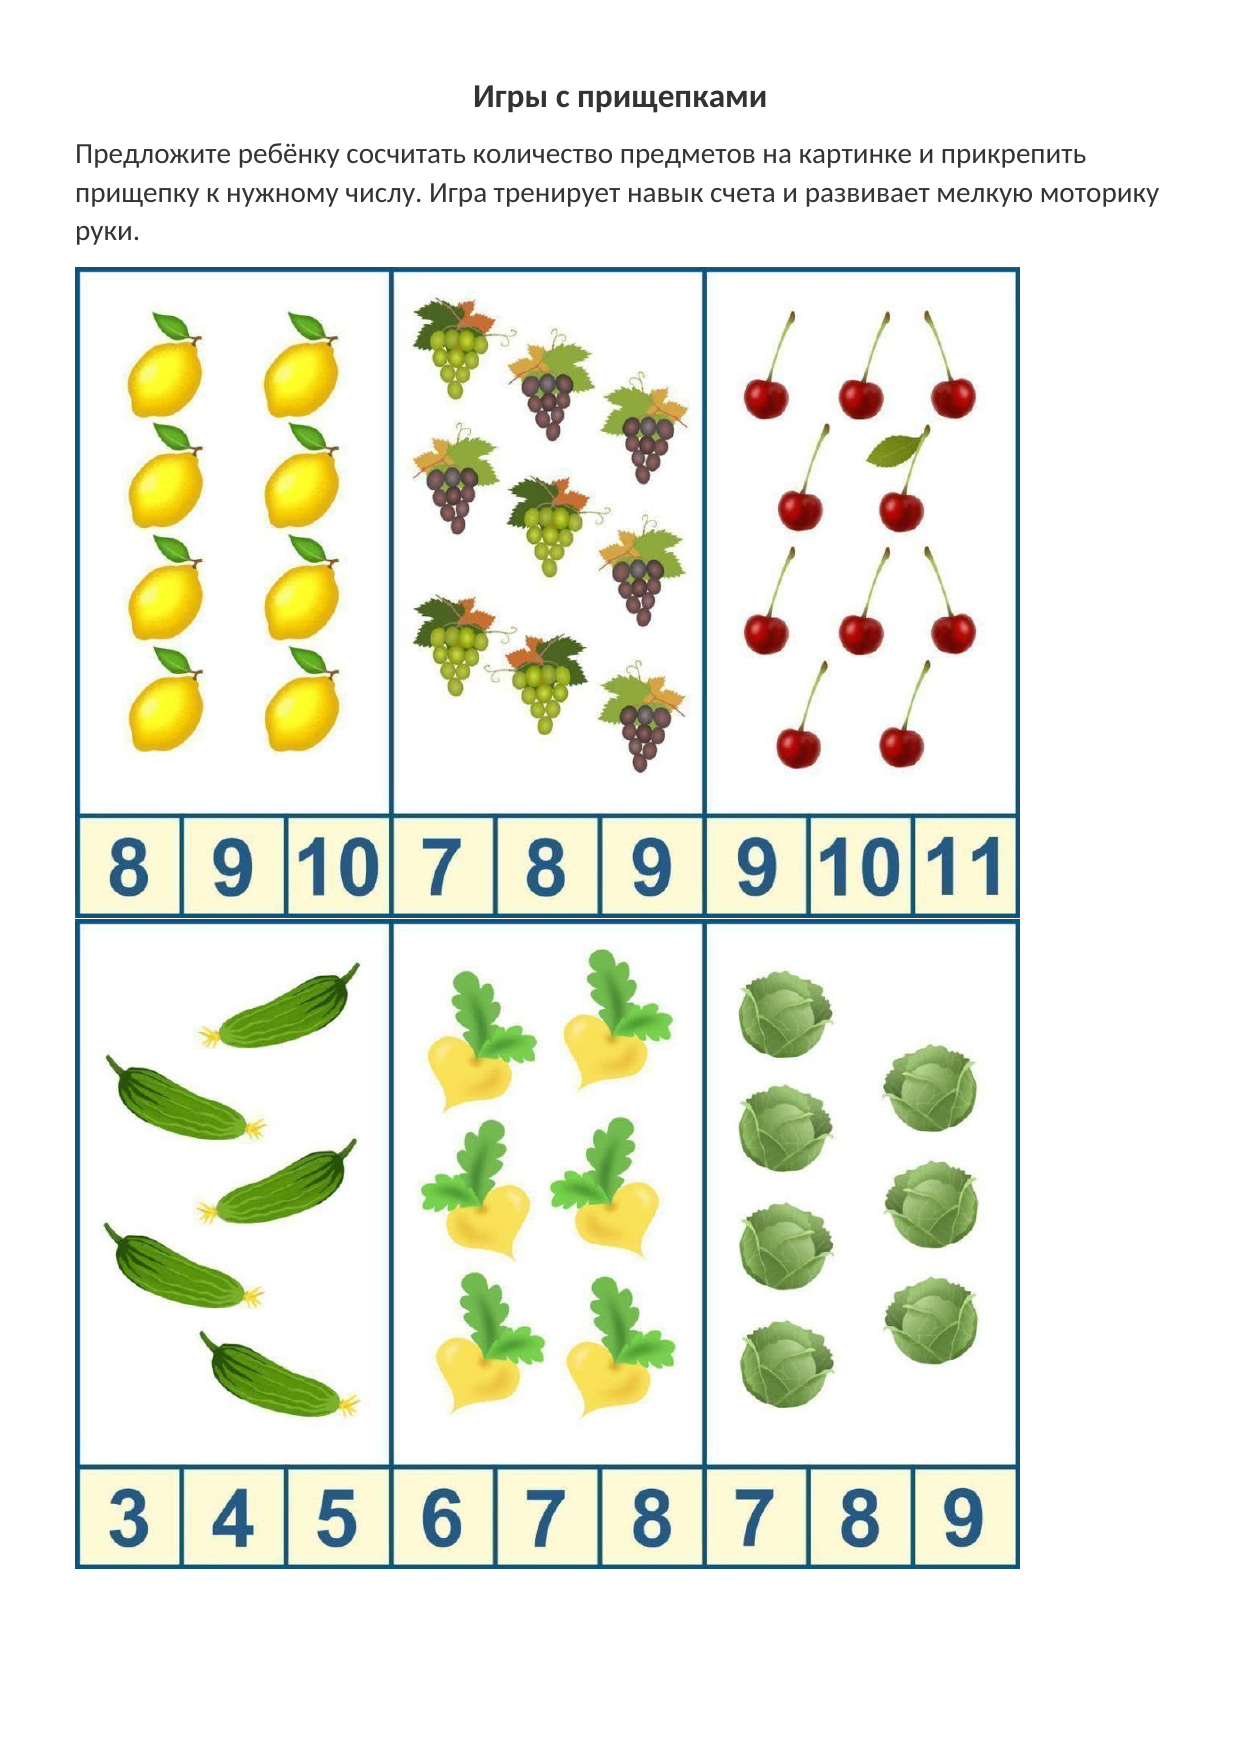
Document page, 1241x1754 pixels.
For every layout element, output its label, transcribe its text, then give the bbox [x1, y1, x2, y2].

picture [75, 267, 1020, 918]
picture [75, 919, 1020, 1569]
text Игры с прищепками [75, 75, 1165, 116]
text Предложите ребёнку сосчитать количество предметов на картинке и прикрепить прищепку к нужному числу. Игра тренирует навык счета и развивает мелкую моторику руки. [75, 136, 1165, 248]
